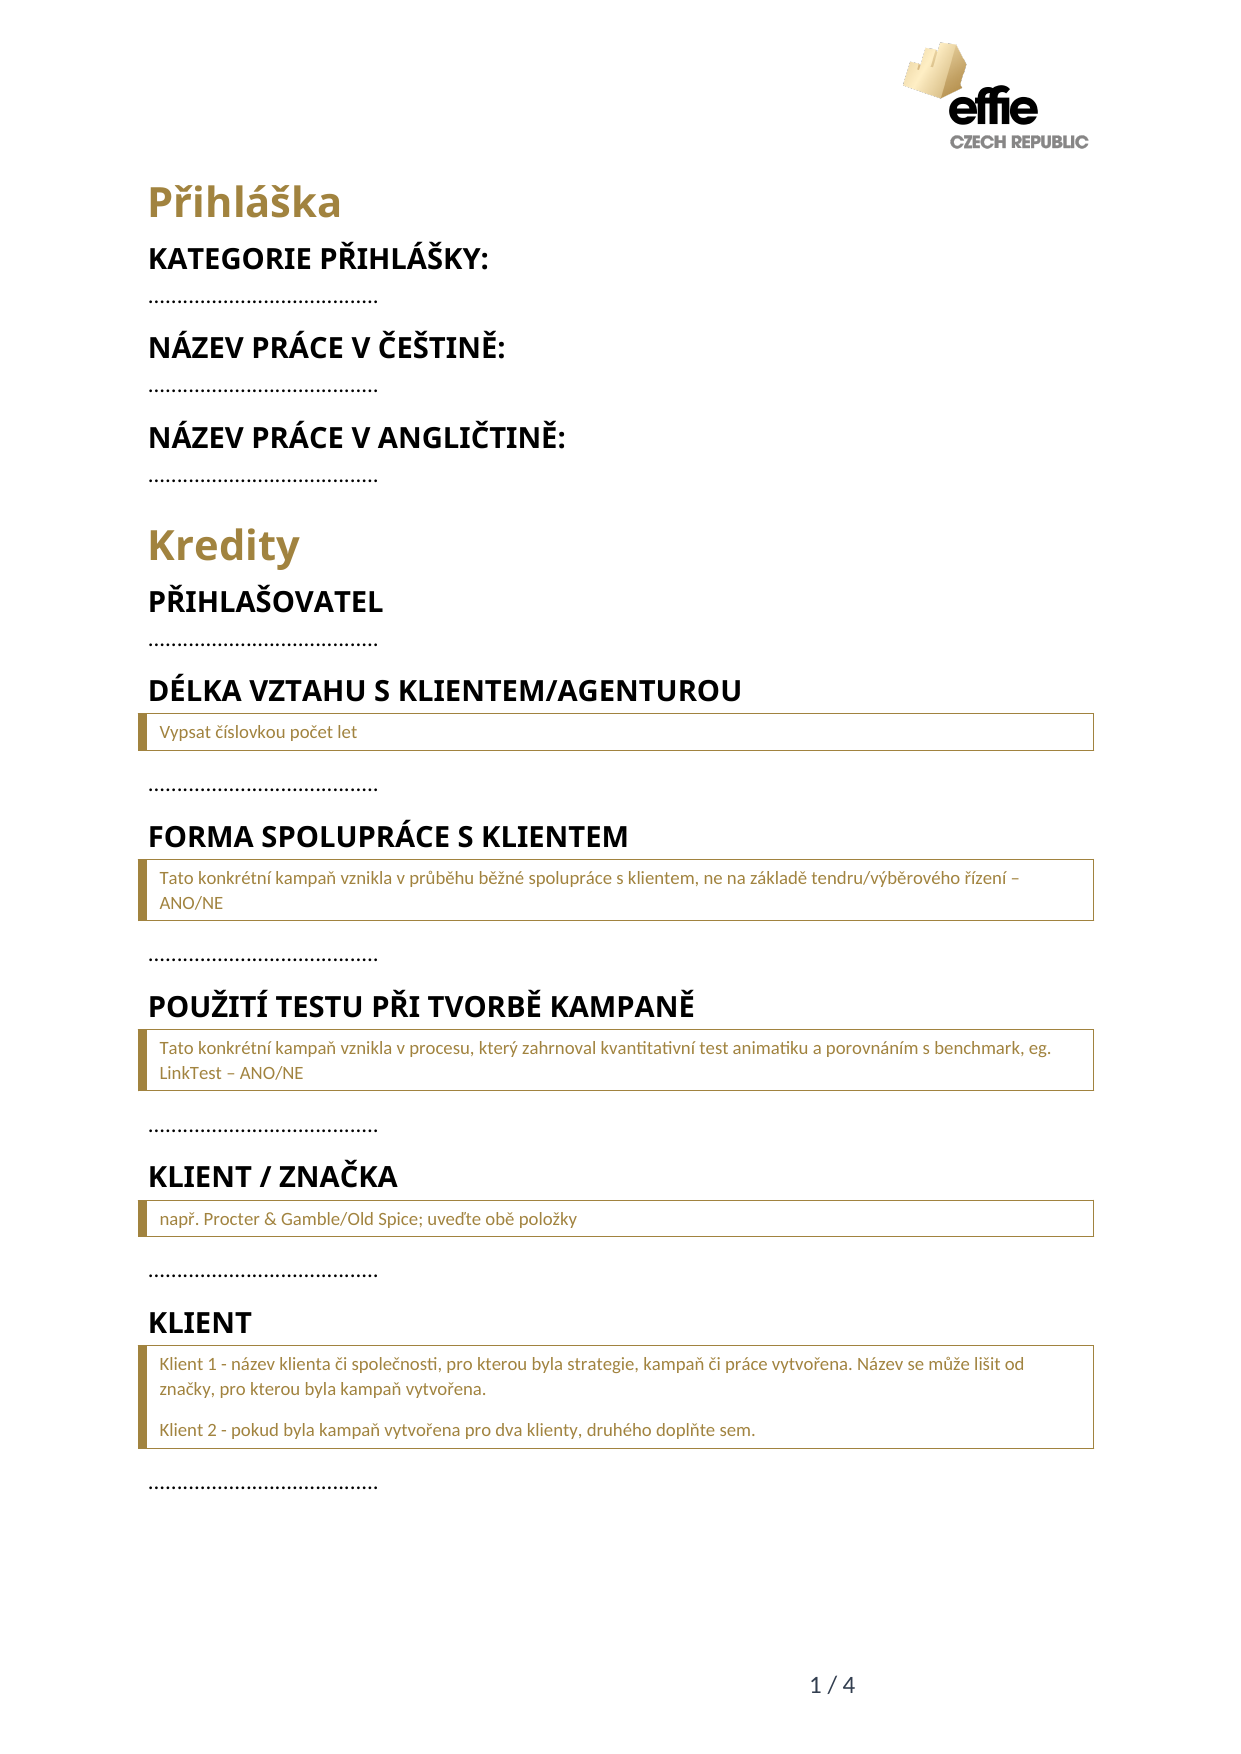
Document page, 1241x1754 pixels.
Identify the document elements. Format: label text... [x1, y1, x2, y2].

text ........................................ [148, 769, 1093, 797]
text Vypsat číslovkou počet let [147, 714, 1093, 750]
text Tato konkrétní kampaň vznikla v procesu, který zahrnoval kvantitativní test animatiku a porovnáním s benchmark, eg. LinkTest – ANO/NE [147, 1030, 1093, 1090]
subtitle Forma spolupráce s klientem [148, 816, 1093, 856]
subtitle Klient [148, 1302, 1093, 1342]
text ........................................ [148, 460, 1093, 488]
subtitle Délka vztahu s klientem/agenturou [148, 671, 1093, 710]
text ........................................ [148, 1110, 1093, 1138]
text ........................................ [148, 281, 1093, 309]
subtitle Přihlašovatel [148, 581, 1093, 621]
text Tato konkrétní kampaň vznikla v průběhu běžné spolupráce s klientem, ne na základě tendru/výběrového řízení – ANO/NE [147, 860, 1093, 920]
text ........................................ [148, 939, 1093, 968]
text Klient 1 - název klienta či společnosti, pro kterou byla strategie, kampaň či práce vytvořena. Název se může lišit od značky, pro kterou byla kampaň vytvořena. [147, 1346, 1093, 1400]
subtitle Název práce v angličtině: [148, 417, 1093, 457]
subtitle Použití testu při tvorbě kampaně [148, 986, 1093, 1026]
subtitle Název práce v češtině: [148, 328, 1093, 367]
text ........................................ [148, 1256, 1093, 1283]
subtitle Kredity [148, 515, 1093, 572]
text ........................................ [148, 1467, 1093, 1495]
subtitle Klient / značka [148, 1157, 1093, 1196]
subtitle Přihláška [148, 173, 1093, 229]
text ........................................ [148, 624, 1093, 652]
subtitle Kategorie přihlášky: [148, 238, 1093, 278]
text např. Procter & Gamble/Old Spice; uveďte obě položky [147, 1201, 1093, 1236]
text ........................................ [148, 371, 1093, 398]
picture [898, 35, 1093, 155]
text Klient 2 - pokud byla kampaň vytvořena pro dva klienty, druhého doplňte sem. [147, 1411, 1093, 1448]
